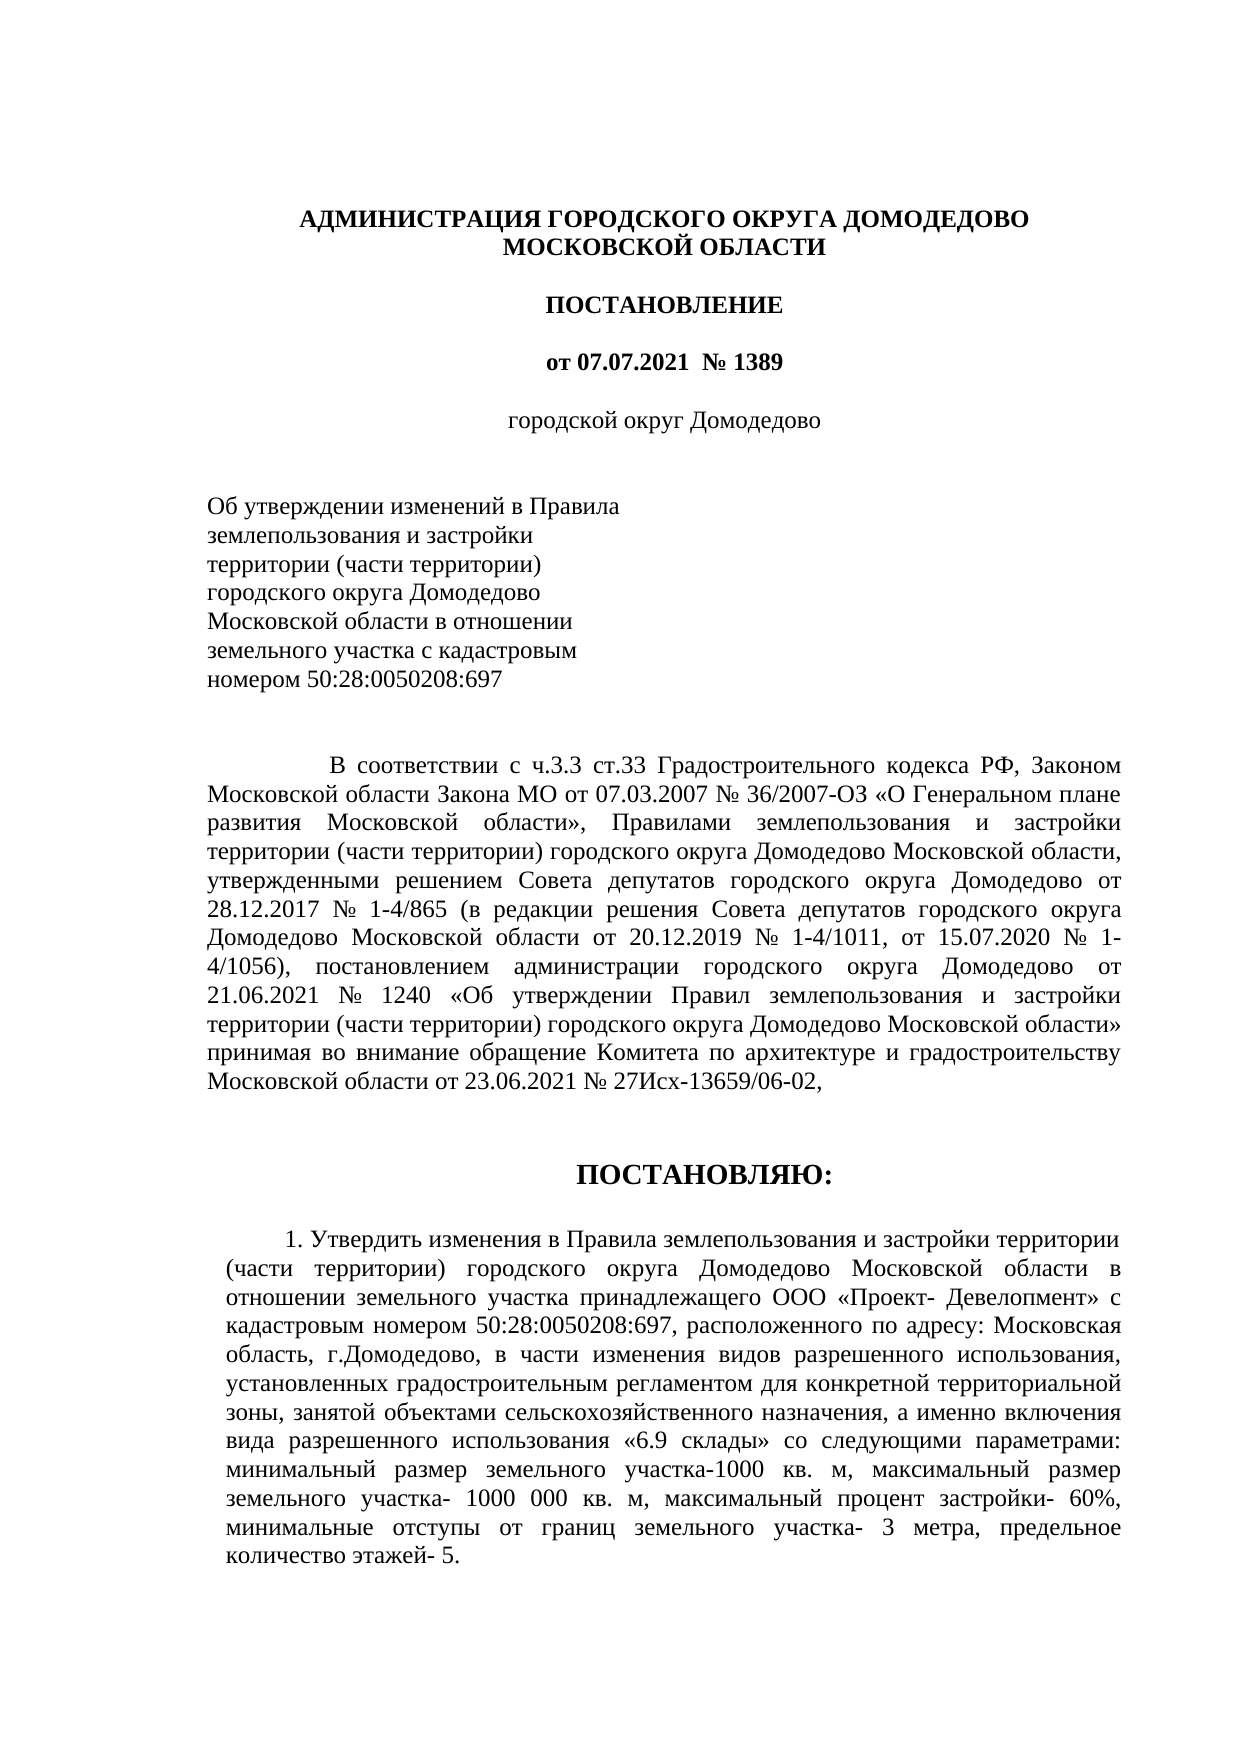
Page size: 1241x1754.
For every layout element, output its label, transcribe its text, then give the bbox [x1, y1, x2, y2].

text городской округ Домодедово [207, 405, 1122, 434]
text ПОСТАНОВЛЯЮ: [502, 1157, 1122, 1191]
text ПОСТАНОВЛЕНИЕ [207, 290, 1122, 319]
text В соответствии с ч.3.3 ст.33 Градостроительного кодекса РФ, Законом Московской области Закона МО от 07.03.2007 № 36/2007-ОЗ «О Генеральном плане развития Московской области», Правилами землепользования и застройки территории (части территории) городского округа Домодедово Московской области, утвержденными решением Совета депутатов городского округа Домодедово от 28.12.2017 № 1-4/865 (в редакции решения Совета депутатов городского округа Домодедово Московской области от 20.12.2019 № 1-4/1011, от 15.07.2020 № 1-4/1056), постановлением администрации городского округа Домодедово от 21.06.2021 № 1240 «Об утверждении Правил землепользования и застройки территории (части территории) городского округа Домодедово Московской области» принимая во внимание обращение Комитета по архитектуре и градостроительству Московской области от 23.06.2021 № 27Исх-13659/06-02, [207, 750, 1122, 1095]
text от 07.07.2021 № 1389 [207, 347, 1122, 376]
text АДМИНИСТРАЦИЯ ГОРОДСКОГО ОКРУГА ДОМОДЕДОВО [207, 204, 1122, 232]
table_header Об утверждении изменений в Правила землепользования и застройки территории (части территории) городского округа Домодедово Московской области в отношении земельного участка с кадастровым номером 50:28:0050208:697 [196, 463, 635, 692]
text 1. Утвердить изменения в Правила землепользования и застройки территории (части территории) городского округа Домодедово Московской области в отношении земельного участка принадлежащего ООО «Проект- Девелопмент» с кадастровым номером 50:28:0050208:697, расположенного по адресу: Московская область, г.Домодедово, в части изменения видов разрешенного использования, установленных градостроительным регламентом для конкретной территориальной зоны, занятой объектами сельскохозяйственного назначения, а именно включения вида разрешенного использования «6.9 склады» со следующими параметрами: минимальный размер земельного участка-1000 кв. м, максимальный размер земельного участка- 1000 000 кв. м, максимальный процент застройки- 60%, минимальные отступы от границ земельного участка- 3 метра, предельное количество этажей- 5. [226, 1224, 1122, 1569]
text МОСКОВСКОЙ ОБЛАСТИ [207, 232, 1122, 261]
